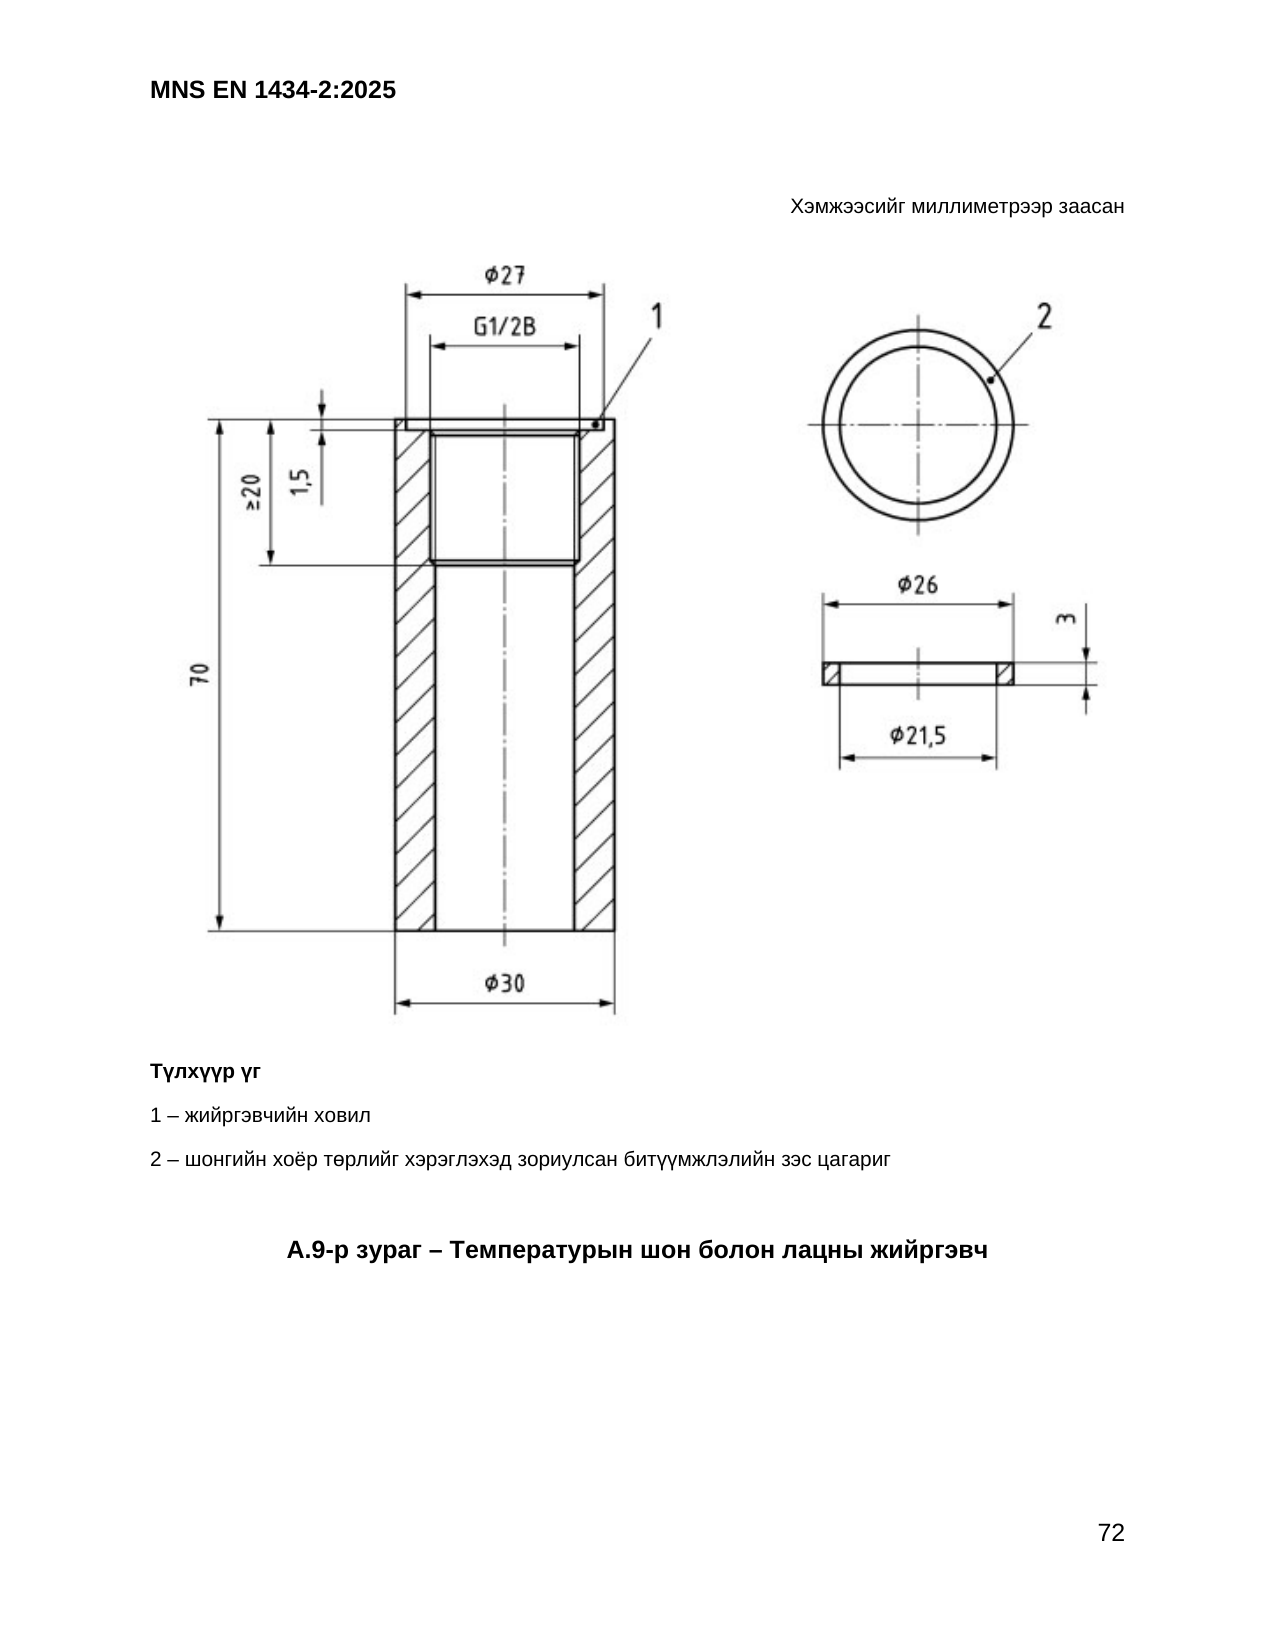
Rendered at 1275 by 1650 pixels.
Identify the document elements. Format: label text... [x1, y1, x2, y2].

picture [150, 238, 1125, 1038]
text Хэмжээсийг миллиметрээр заасан [150, 194, 1125, 218]
text 2 – шонгийн хоёр төрлийг хэрэглэхэд зориулсан битүүмжлэлийн зэс цагариг [150, 1147, 1125, 1171]
text Түлхүүр үг [150, 1059, 1125, 1083]
text A.9-р зураг – Температурын шон болон лацны жийргэвч [150, 1235, 1125, 1264]
text 1 – жийргэвчийн ховил [150, 1103, 1125, 1127]
